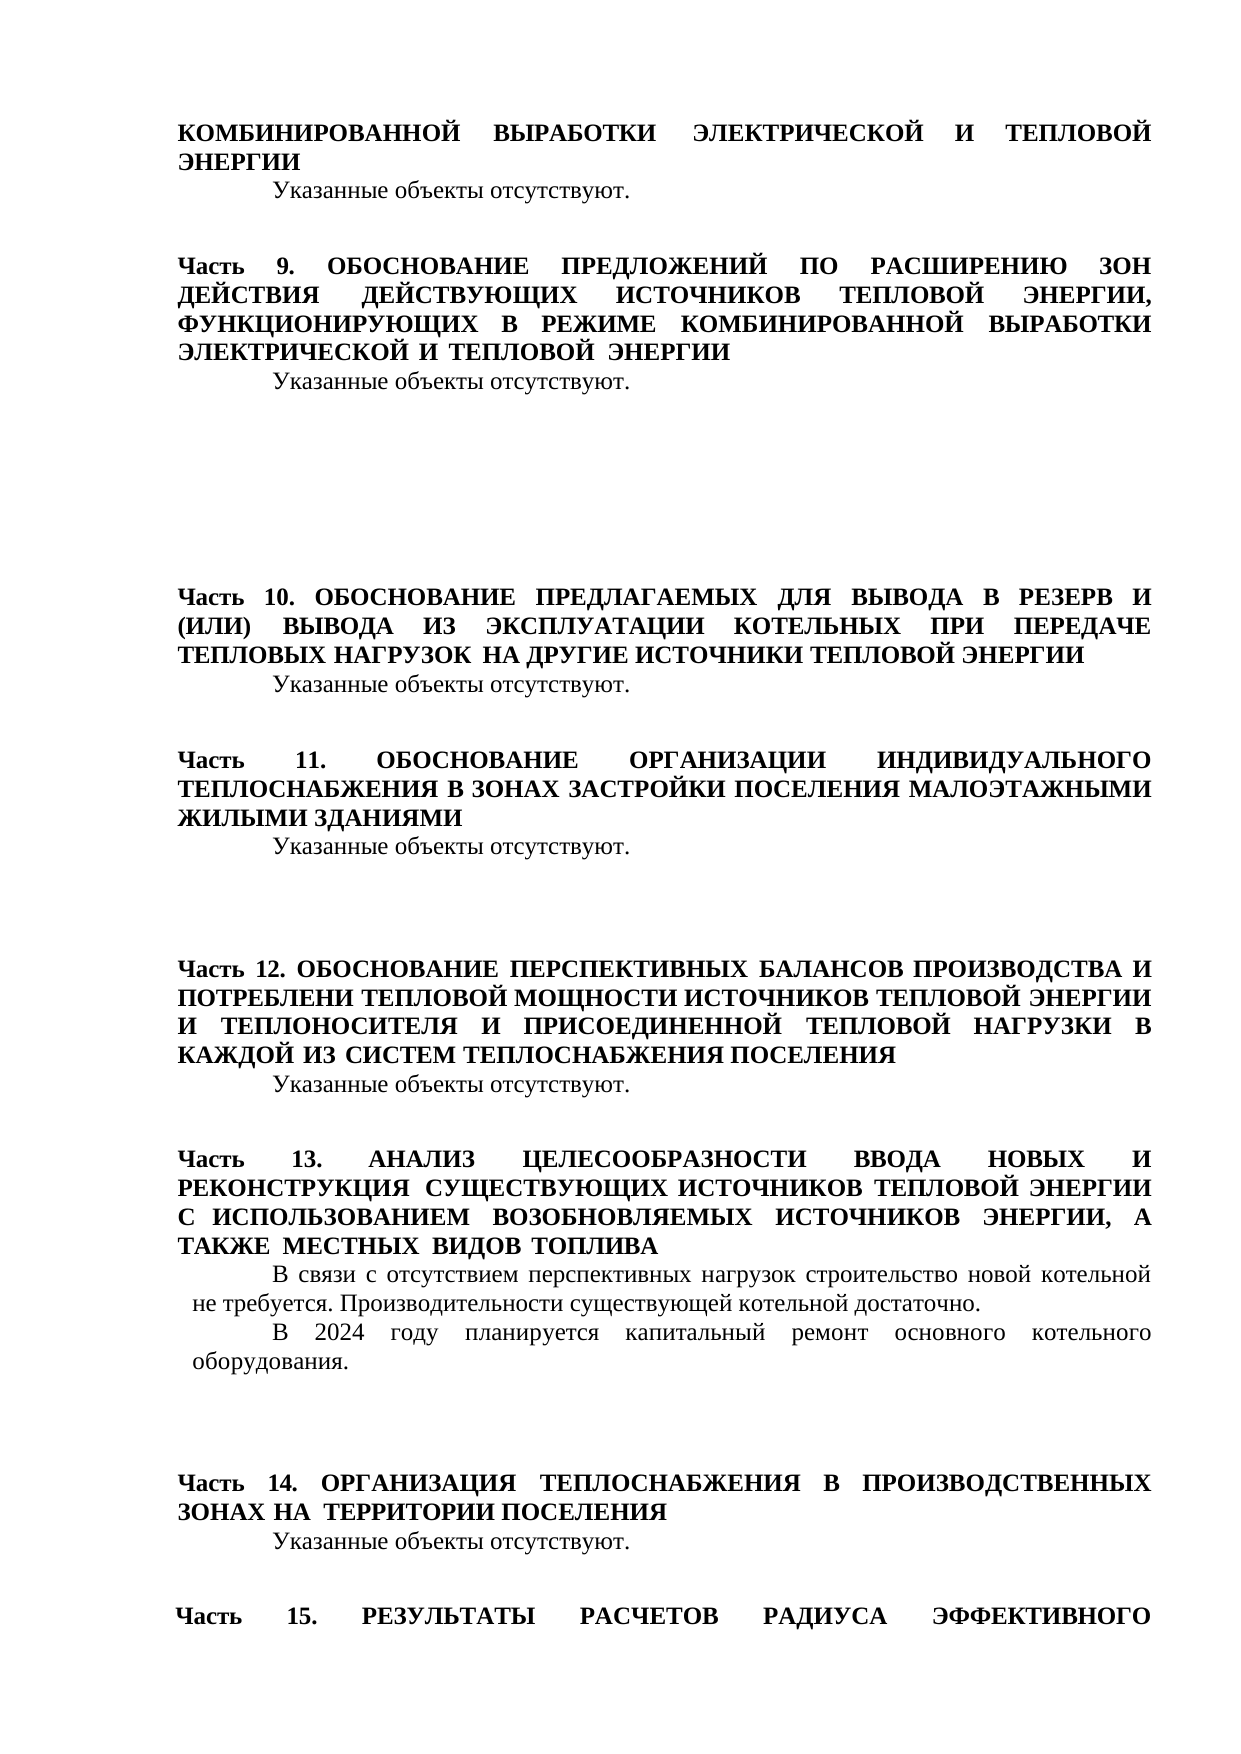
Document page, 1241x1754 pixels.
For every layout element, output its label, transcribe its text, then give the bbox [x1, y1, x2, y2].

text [177, 118, 1152, 176]
text Указанные объекты отсутствуют. [272, 669, 1152, 697]
text Указанные объекты отсутствуют. [272, 366, 1152, 395]
text Часть 14. ОРГАНИЗАЦИЯ ТЕПЛОСНАБЖЕНИЯ В ПРОИЗВОДСТВЕННЫХ ЗОНАХ НА ТЕРРИТОРИИ ПОСЕЛЕНИЯ [177, 1468, 1152, 1526]
text Часть 13. АНАЛИЗ ЦЕЛЕСООБРАЗНОСТИ ВВОДА НОВЫХ И РЕКОНСТРУКЦИЯ СУЩЕСТВУЮЩИХ ИСТОЧНИКОВ ТЕПЛОВОЙ ЭНЕРГИИ С ИСПОЛЬЗОВАНИЕМ ВОЗОБНОВЛЯЕМЫХ ИСТОЧНИКОВ ЭНЕРГИИ, А ТАКЖЕ МЕСТНЫХ ВИДОВ ТОПЛИВА [177, 1144, 1152, 1259]
text Часть 9. ОБОСНОВАНИЕ ПРЕДЛОЖЕНИЙ ПО РАСШИРЕНИЮ ЗОН ДЕЙСТВИЯ ДЕЙСТВУЮЩИХ ИСТОЧНИКОВ ТЕПЛОВОЙ ЭНЕРГИИ, ФУНКЦИОНИРУЮЩИХ В РЕЖИМЕ КОМБИНИРОВАННОЙ ВЫРАБОТКИ ЭЛЕКТРИЧЕСКОЙ И ТЕПЛОВОЙ ЭНЕРГИИ [177, 251, 1152, 366]
text Указанные объекты отсутствуют. [272, 1526, 1152, 1554]
text В 2024 году планируется капитальный ремонт основного котельного оборудования. [192, 1317, 1152, 1374]
text Часть 11. ОБОСНОВАНИЕ ОРГАНИЗАЦИИ ИНДИВИДУАЛЬНОГО ТЕПЛОСНАБЖЕНИЯ В ЗОНАХ ЗАСТРОЙКИ ПОСЕЛЕНИЯ МАЛОЭТАЖНЫМИ ЖИЛЫМИ ЗДАНИЯМИ [177, 745, 1152, 831]
text В связи с отсутствием перспективных нагрузок строительство новой котельной не требуется. Производительности существующей котельной достаточно. [192, 1259, 1152, 1317]
text Указанные объекты отсутствуют. [272, 831, 1152, 860]
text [175, 1601, 1152, 1630]
text Часть 12. ОБОСНОВАНИЕ ПЕРСПЕКТИВНЫХ БАЛАНСОВ ПРОИЗВОДСТВА И ПОТРЕБЛЕНИ ТЕПЛОВОЙ МОЩНОСТИ ИСТОЧНИКОВ ТЕПЛОВОЙ ЭНЕРГИИ И ТЕПЛОНОСИТЕЛЯ И ПРИСОЕДИНЕННОЙ ТЕПЛОВОЙ НАГРУЗКИ В КАЖДОЙ ИЗ СИСТЕМ ТЕПЛОСНАБЖЕНИЯ ПОСЕЛЕНИЯ [177, 954, 1152, 1069]
text Указанные объекты отсутствуют. [272, 1069, 1152, 1098]
text Указанные объекты отсутствуют. [272, 176, 1152, 204]
text Часть 10. ОБОСНОВАНИЕ ПРЕДЛАГАЕМЫХ ДЛЯ ВЫВОДА В РЕЗЕРВ И (ИЛИ) ВЫВОДА ИЗ ЭКСПЛУАТАЦИИ КОТЕЛЬНЫХ ПРИ ПЕРЕДАЧЕ ТЕПЛОВЫХ НАГРУЗОК НА ДРУГИЕ ИСТОЧНИКИ ТЕПЛОВОЙ ЭНЕРГИИ [177, 582, 1152, 669]
